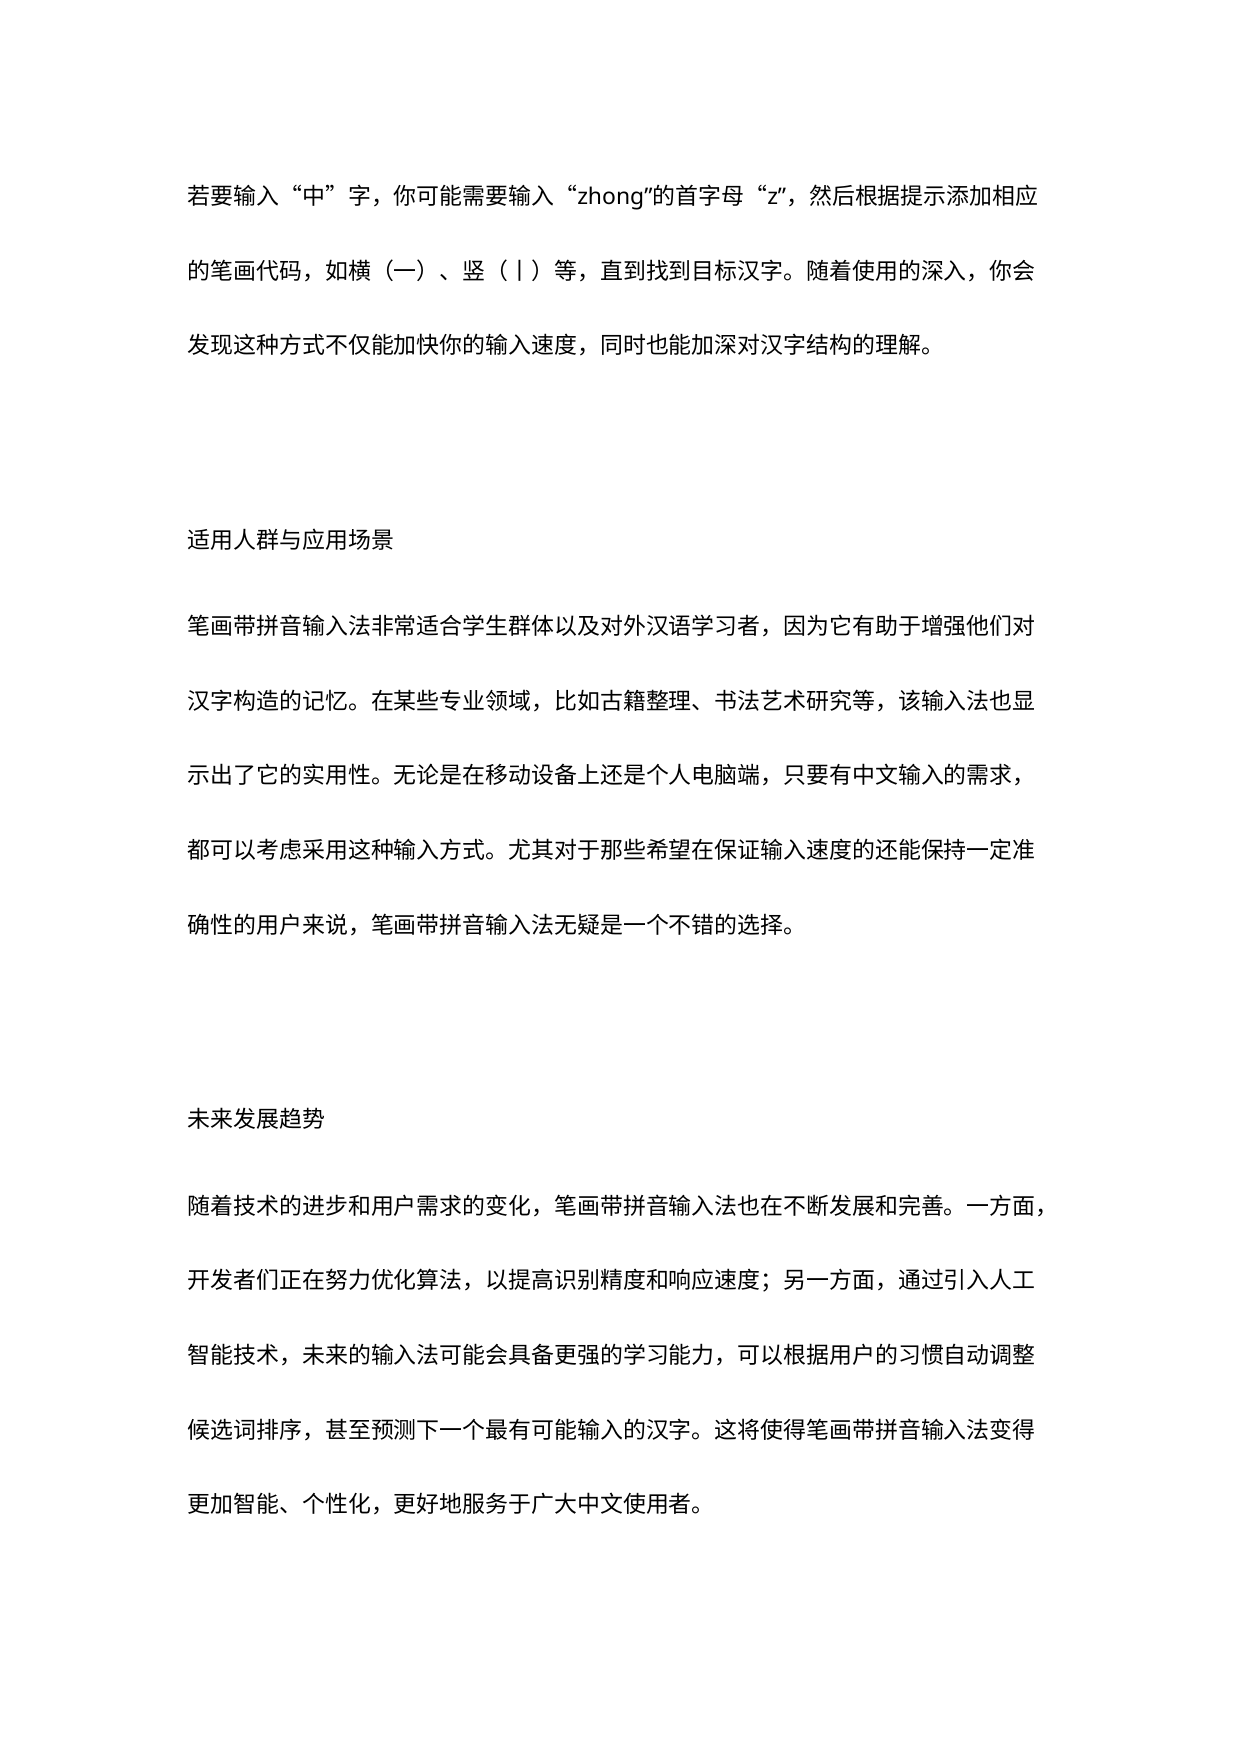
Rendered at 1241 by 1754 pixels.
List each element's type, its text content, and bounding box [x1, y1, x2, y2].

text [187, 162, 1053, 376]
text 未来发展趋势 [187, 1085, 1053, 1150]
text 随着技术的进步和用户需求的变化，笔画带拼音输入法也在不断发展和完善。一方面，开发者们正在努力优化算法，以提高识别精度和响应速度；另一方面，通过引入人工智能技术，未来的输入法可能会具备更强的学习能力，可以根据用户的习惯自动调整候选词排序，甚至预测下一个最有可能输入的汉字。这将使得笔画带拼音输入法变得更加智能、个性化，更好地服务于广大中文使用者。 [187, 1172, 1053, 1536]
text 适用人群与应用场景 [187, 506, 1053, 571]
text 笔画带拼音输入法非常适合学生群体以及对外汉语学习者，因为它有助于增强他们对汉字构造的记忆。在某些专业领域，比如古籍整理、书法艺术研究等，该输入法也显示出了它的实用性。无论是在移动设备上还是个人电脑端，只要有中文输入的需求，都可以考虑采用这种输入方式。尤其对于那些希望在保证输入速度的还能保持一定准确性的用户来说，笔画带拼音输入法无疑是一个不错的选择。 [187, 592, 1053, 956]
